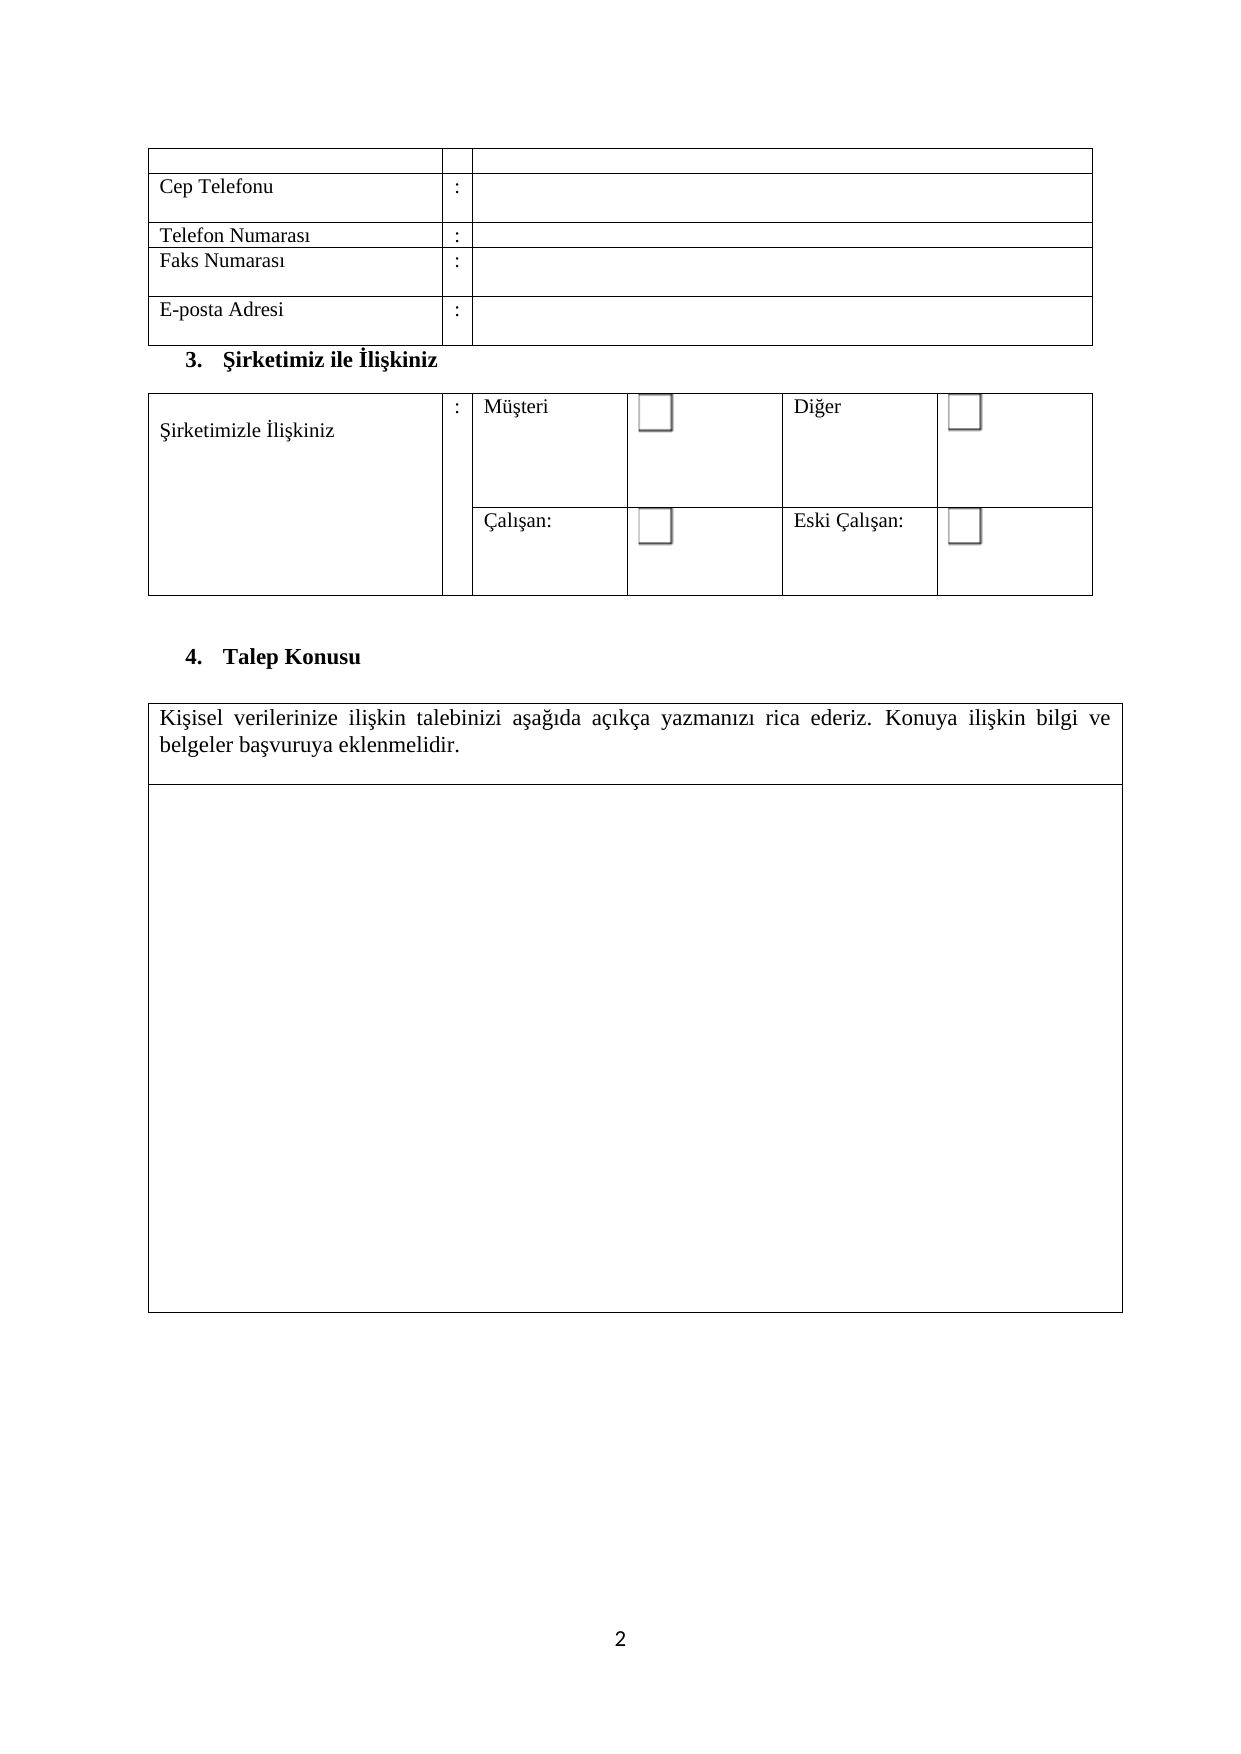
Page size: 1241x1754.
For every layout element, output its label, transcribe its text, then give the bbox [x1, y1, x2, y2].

table_cell : [443, 223, 472, 247]
table_cell [473, 223, 1092, 247]
list Şirketimiz ile İlişkiniz [185, 346, 1093, 373]
picture [638, 394, 677, 436]
picture [948, 508, 986, 549]
table_cell : [443, 174, 472, 222]
table_cell [938, 508, 1092, 595]
table_header [628, 394, 782, 507]
table_cell [149, 785, 1122, 1312]
table_cell : [443, 149, 472, 173]
table_cell Faks Numarası [149, 248, 442, 296]
table_header : [443, 394, 472, 595]
list Talep Konusu [185, 643, 1093, 669]
table_cell [473, 174, 1092, 222]
picture [948, 394, 986, 435]
table_cell [473, 248, 1092, 296]
table_cell [628, 508, 782, 595]
table_cell Cep Telefonu [149, 174, 442, 222]
table_header Diğer [783, 394, 937, 507]
table_header Müşteri [473, 394, 627, 507]
table_cell Eski Çalışan: [783, 508, 937, 595]
table_cell E-posta Adresi [149, 297, 442, 345]
table_cell Çalışan: [473, 508, 627, 595]
table_cell Telefon Numarası [149, 223, 442, 247]
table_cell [149, 149, 442, 173]
table_cell [473, 297, 1092, 345]
table_cell : [443, 248, 472, 296]
table_header Kişisel verilerinize ilişkin talebinizi aşağıda açıkça yazmanızı rica ederiz. Konuya ilişkin bilgi ve belgeler başvuruya eklenmelidir. [149, 704, 1122, 783]
table_cell [473, 149, 1092, 173]
table_header [938, 394, 1092, 507]
picture [638, 508, 677, 549]
table_header Şirketimizle İlişkiniz [149, 394, 442, 595]
table_cell : [443, 297, 472, 345]
